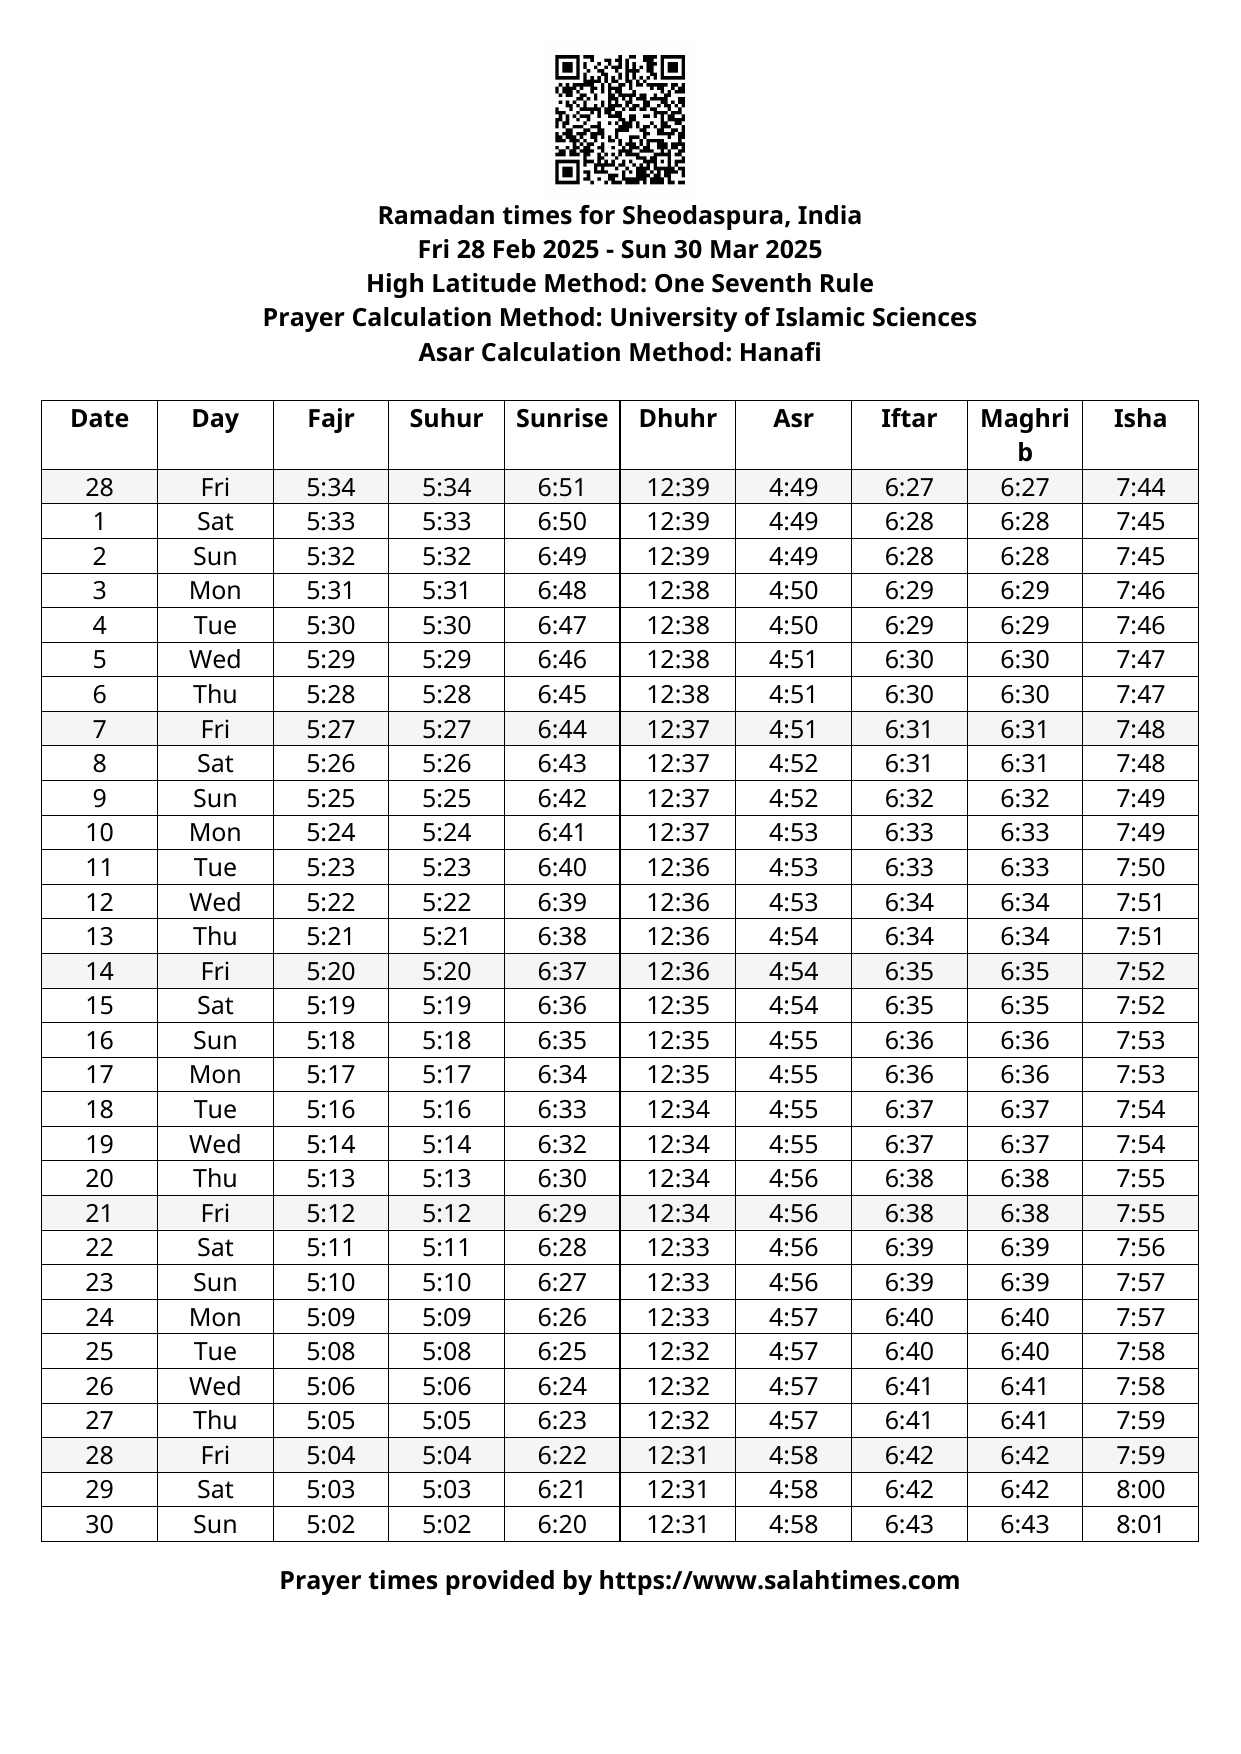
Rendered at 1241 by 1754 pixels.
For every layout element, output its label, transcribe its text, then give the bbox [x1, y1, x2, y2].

table_cell 12:38 [621, 677, 735, 711]
table_cell 6:43 [505, 746, 619, 780]
table_cell 12:37 [621, 746, 735, 780]
table_cell 16 [42, 1023, 157, 1057]
table_cell 5:06 [389, 1369, 504, 1402]
table_cell 6:29 [852, 574, 967, 607]
table_cell 11 [42, 850, 157, 884]
table_cell 6:27 [852, 470, 967, 503]
table_cell 4:58 [736, 1507, 851, 1541]
table_cell 5:06 [274, 1369, 388, 1402]
table_cell 4:52 [736, 746, 851, 780]
table_cell 6:37 [852, 1092, 967, 1126]
table_cell 6:30 [505, 1161, 619, 1195]
table_cell 5:14 [274, 1127, 388, 1160]
table_cell 5:18 [389, 1023, 504, 1057]
table_cell 7:54 [1083, 1092, 1198, 1126]
table_cell 4:50 [736, 574, 851, 607]
table_cell Fri [158, 470, 273, 503]
text Asar Calculation Method: Hanafi [42, 334, 1198, 368]
table_cell 24 [42, 1300, 157, 1333]
table_cell 6:40 [968, 1300, 1082, 1333]
table_cell 12:31 [621, 1507, 735, 1541]
table_cell Thu [158, 1404, 273, 1437]
table_cell 4:51 [736, 712, 851, 745]
table_cell 12:33 [621, 1265, 735, 1299]
table_header Fajr [274, 401, 388, 469]
picture [542, 41, 699, 198]
table_cell 6:40 [852, 1334, 967, 1368]
table_cell 6:39 [968, 1265, 1082, 1299]
table_cell Sat [158, 989, 273, 1022]
table_cell Mon [158, 1058, 273, 1091]
table_cell 7:49 [1083, 816, 1198, 849]
table_cell 7:48 [1083, 746, 1198, 780]
table_cell 18 [42, 1092, 157, 1126]
table_cell 7:52 [1083, 989, 1198, 1022]
table_cell 7:52 [1083, 954, 1198, 987]
table_cell Sun [158, 1507, 273, 1541]
table_cell 5:20 [274, 954, 388, 987]
table_cell 6:44 [505, 712, 619, 745]
table_cell 6:34 [852, 885, 967, 918]
table_cell 6:36 [505, 989, 619, 1022]
table_cell 5:02 [389, 1507, 504, 1541]
table_cell 5:17 [389, 1058, 504, 1091]
table_cell 12:34 [621, 1092, 735, 1126]
table_cell 6:30 [968, 677, 1082, 711]
table_cell 4:50 [736, 608, 851, 642]
table_cell 4:56 [736, 1196, 851, 1229]
table_cell 8:01 [1083, 1507, 1198, 1541]
table_cell 4:49 [736, 504, 851, 538]
table_header Date [42, 401, 157, 469]
table_cell 12:32 [621, 1369, 735, 1402]
table_cell 12:36 [621, 954, 735, 987]
table_cell 12:34 [621, 1161, 735, 1195]
table_cell 4:55 [736, 1023, 851, 1057]
table_cell 6:35 [968, 989, 1082, 1022]
table_cell 25 [42, 1334, 157, 1368]
table_cell 6:35 [852, 989, 967, 1022]
table_cell 7:51 [1083, 919, 1198, 953]
table_cell 12:31 [621, 1438, 735, 1472]
table_cell 6:31 [852, 746, 967, 780]
table_cell 6:42 [505, 781, 619, 814]
table_cell 6:34 [968, 919, 1082, 953]
table_cell 12:34 [621, 1127, 735, 1160]
table_cell 6:21 [505, 1473, 619, 1506]
table_cell 12:37 [621, 816, 735, 849]
table_cell Sun [158, 1023, 273, 1057]
table_cell 5:24 [389, 816, 504, 849]
table_cell 6:30 [852, 677, 967, 711]
table_cell 6:38 [968, 1196, 1082, 1229]
table_cell 5:13 [389, 1161, 504, 1195]
table_cell 15 [42, 989, 157, 1022]
table_cell 6:37 [505, 954, 619, 987]
table_cell 6:33 [968, 816, 1082, 849]
table_header Sunrise [505, 401, 619, 469]
table_cell 5:30 [389, 608, 504, 642]
table_cell 7:44 [1083, 470, 1198, 503]
table_cell 6:42 [968, 1438, 1082, 1472]
table_cell 5:31 [389, 574, 504, 607]
table_cell 6:39 [505, 885, 619, 918]
table_cell 6:36 [968, 1058, 1082, 1091]
table_cell 6:41 [968, 1369, 1082, 1402]
table_cell 12:38 [621, 643, 735, 676]
table_cell 19 [42, 1127, 157, 1160]
table_cell Tue [158, 608, 273, 642]
table_cell 17 [42, 1058, 157, 1091]
table_cell 12:38 [621, 574, 735, 607]
table_cell 6:51 [505, 470, 619, 503]
table_cell 4:57 [736, 1334, 851, 1368]
table_cell Wed [158, 1127, 273, 1160]
table_cell 5:33 [389, 504, 504, 538]
table_cell 12:34 [621, 1196, 735, 1229]
table_cell 12:35 [621, 1023, 735, 1057]
table_cell 4:56 [736, 1161, 851, 1195]
table_cell 6:28 [852, 539, 967, 572]
table_cell 5:12 [274, 1196, 388, 1229]
table_cell 6:42 [968, 1473, 1082, 1506]
table_cell 7:58 [1083, 1334, 1198, 1368]
table_cell 12:35 [621, 1058, 735, 1091]
text Fri 28 Feb 2025 - Sun 30 Mar 2025 [42, 232, 1198, 266]
table_cell 6:25 [505, 1334, 619, 1368]
table_cell 6:22 [505, 1438, 619, 1472]
table_cell 6:32 [852, 781, 967, 814]
table_cell 5:25 [274, 781, 388, 814]
table_cell 7:46 [1083, 574, 1198, 607]
table_cell Thu [158, 919, 273, 953]
table_cell 6:27 [505, 1265, 619, 1299]
table_header Day [158, 401, 273, 469]
table_cell 12:38 [621, 608, 735, 642]
table_cell 12:36 [621, 919, 735, 953]
table_cell 6:29 [968, 608, 1082, 642]
table_cell 1 [42, 504, 157, 538]
table_cell Sat [158, 1473, 273, 1506]
table_cell 6:23 [505, 1404, 619, 1437]
table_cell 6:31 [968, 746, 1082, 780]
table_cell 6:28 [852, 504, 967, 538]
table_cell 6:38 [852, 1161, 967, 1195]
table_cell 6:35 [852, 954, 967, 987]
table_cell 6:32 [505, 1127, 619, 1160]
table_header Isha [1083, 401, 1198, 469]
table_cell 6:41 [852, 1404, 967, 1437]
table_cell 5:28 [274, 677, 388, 711]
table_cell 6:36 [852, 1058, 967, 1091]
table_cell Tue [158, 1334, 273, 1368]
table_cell 6:49 [505, 539, 619, 572]
table_cell 6:37 [852, 1127, 967, 1160]
table_cell 6:43 [852, 1507, 967, 1541]
table_cell 8:00 [1083, 1473, 1198, 1506]
table_cell 5:10 [389, 1265, 504, 1299]
table_cell 5:18 [274, 1023, 388, 1057]
table_cell 5:03 [389, 1473, 504, 1506]
table_cell 28 [42, 1438, 157, 1472]
table_cell 4:58 [736, 1438, 851, 1472]
table_cell 5:33 [274, 504, 388, 538]
table_cell 5:04 [389, 1438, 504, 1472]
table_cell 7:45 [1083, 504, 1198, 538]
table_cell 7:54 [1083, 1127, 1198, 1160]
table_cell 3 [42, 574, 157, 607]
table_cell 10 [42, 816, 157, 849]
table_cell Tue [158, 1092, 273, 1126]
table_cell Thu [158, 1161, 273, 1195]
table_cell 12:36 [621, 850, 735, 884]
table_cell 7:53 [1083, 1058, 1198, 1091]
table_cell 6:27 [968, 470, 1082, 503]
table_cell 6:33 [852, 816, 967, 849]
table_cell 4:55 [736, 1058, 851, 1091]
table_cell 6:33 [505, 1092, 619, 1126]
table_cell 4:58 [736, 1473, 851, 1506]
table_cell 6:33 [852, 850, 967, 884]
table_cell 12 [42, 885, 157, 918]
table_cell 5:11 [274, 1231, 388, 1264]
table_cell 12:36 [621, 885, 735, 918]
table_cell 6:40 [852, 1300, 967, 1333]
table_cell 6:38 [968, 1161, 1082, 1195]
table_cell Mon [158, 1300, 273, 1333]
table_cell 7:55 [1083, 1196, 1198, 1229]
table_cell 5:09 [389, 1300, 504, 1333]
table_cell 5:16 [274, 1092, 388, 1126]
table_cell 26 [42, 1369, 157, 1402]
table_cell 4:56 [736, 1265, 851, 1299]
table_cell 5:32 [389, 539, 504, 572]
table_cell 6:50 [505, 504, 619, 538]
table_cell 12:39 [621, 470, 735, 503]
table_cell 4:53 [736, 816, 851, 849]
table_cell 12:33 [621, 1231, 735, 1264]
table_cell 5:23 [389, 850, 504, 884]
table_cell 5:30 [274, 608, 388, 642]
table_cell 6:26 [505, 1300, 619, 1333]
table_cell Fri [158, 954, 273, 987]
table_cell 4:53 [736, 850, 851, 884]
table_cell 6:48 [505, 574, 619, 607]
table_cell Fri [158, 1196, 273, 1229]
table_cell 14 [42, 954, 157, 987]
table_cell 5:24 [274, 816, 388, 849]
table_cell 5:19 [274, 989, 388, 1022]
table_cell 4:55 [736, 1127, 851, 1160]
table_cell 6:39 [968, 1231, 1082, 1264]
table_header Dhuhr [621, 401, 735, 469]
table_cell 4:49 [736, 539, 851, 572]
table_cell 5:02 [274, 1507, 388, 1541]
table_cell 6:34 [852, 919, 967, 953]
table_cell Thu [158, 677, 273, 711]
table_cell 12:37 [621, 781, 735, 814]
table_cell 6:43 [968, 1507, 1082, 1541]
table_cell 12:32 [621, 1404, 735, 1437]
table_cell 5:13 [274, 1161, 388, 1195]
table_cell 6:40 [968, 1334, 1082, 1368]
table_cell 5:19 [389, 989, 504, 1022]
table_cell 6:29 [505, 1196, 619, 1229]
table_cell 5:31 [274, 574, 388, 607]
table_cell 4:54 [736, 919, 851, 953]
table_cell 12:33 [621, 1300, 735, 1333]
table_cell 6:30 [968, 643, 1082, 676]
table_cell Wed [158, 885, 273, 918]
table_cell 6:31 [968, 712, 1082, 745]
table_cell 5:08 [389, 1334, 504, 1368]
table_cell 6:34 [968, 885, 1082, 918]
table_cell 2 [42, 539, 157, 572]
table_cell 7:59 [1083, 1404, 1198, 1437]
table_cell 12:32 [621, 1334, 735, 1368]
table_cell 5:32 [274, 539, 388, 572]
table_cell 7:57 [1083, 1265, 1198, 1299]
table_cell 4:51 [736, 643, 851, 676]
table_cell 4 [42, 608, 157, 642]
table_cell 7:49 [1083, 781, 1198, 814]
table_cell 6:33 [968, 850, 1082, 884]
table_cell 5:03 [274, 1473, 388, 1506]
table_cell 5:05 [389, 1404, 504, 1437]
table_cell 12:39 [621, 539, 735, 572]
table_cell 5:29 [274, 643, 388, 676]
table_cell 6:36 [968, 1023, 1082, 1057]
table_cell 6:37 [968, 1092, 1082, 1126]
table_cell 6:28 [968, 539, 1082, 572]
table_cell 6:47 [505, 608, 619, 642]
text High Latitude Method: One Seventh Rule [42, 266, 1198, 300]
table_cell 8 [42, 746, 157, 780]
table_cell 5 [42, 643, 157, 676]
table_cell Fri [158, 712, 273, 745]
table_cell 5:11 [389, 1231, 504, 1264]
table_cell 5:20 [389, 954, 504, 987]
table_cell 6:31 [852, 712, 967, 745]
table_cell Sat [158, 746, 273, 780]
table_cell 4:57 [736, 1404, 851, 1437]
text Prayer times provided by https://www.salahtimes.com [42, 1563, 1198, 1597]
table_cell 5:14 [389, 1127, 504, 1160]
table_cell 21 [42, 1196, 157, 1229]
table_cell 6 [42, 677, 157, 711]
table_cell 5:04 [274, 1438, 388, 1472]
table_cell Wed [158, 643, 273, 676]
table_cell 5:26 [274, 746, 388, 780]
table_cell Sun [158, 1265, 273, 1299]
text Ramadan times for Sheodaspura, India [42, 198, 1198, 232]
table_cell 7:51 [1083, 885, 1198, 918]
table_cell 7 [42, 712, 157, 745]
table_cell 5:22 [389, 885, 504, 918]
table_cell 7:59 [1083, 1438, 1198, 1472]
table_header Asr [736, 401, 851, 469]
table_cell 7:46 [1083, 608, 1198, 642]
table_cell 22 [42, 1231, 157, 1264]
table_cell 6:34 [505, 1058, 619, 1091]
table_cell 6:28 [505, 1231, 619, 1264]
table_cell 5:26 [389, 746, 504, 780]
table_cell 6:41 [968, 1404, 1082, 1437]
text Prayer Calculation Method: University of Islamic Sciences [42, 300, 1198, 334]
table_cell 27 [42, 1404, 157, 1437]
table_cell 29 [42, 1473, 157, 1506]
table_cell 20 [42, 1161, 157, 1195]
table_cell 6:42 [852, 1473, 967, 1506]
table_cell 4:55 [736, 1092, 851, 1126]
table_cell 5:12 [389, 1196, 504, 1229]
table_cell 6:20 [505, 1507, 619, 1541]
table_cell 6:42 [852, 1438, 967, 1472]
table_cell 7:56 [1083, 1231, 1198, 1264]
table_cell 7:50 [1083, 850, 1198, 884]
table_cell 5:28 [389, 677, 504, 711]
table_header Suhur [389, 401, 504, 469]
table_cell 4:52 [736, 781, 851, 814]
table_cell 5:23 [274, 850, 388, 884]
table_cell 4:57 [736, 1369, 851, 1402]
table_cell 6:37 [968, 1127, 1082, 1160]
table_cell 6:35 [505, 1023, 619, 1057]
table_cell 23 [42, 1265, 157, 1299]
table_cell Tue [158, 850, 273, 884]
table_cell 6:30 [852, 643, 967, 676]
table_cell 30 [42, 1507, 157, 1541]
table_cell 7:58 [1083, 1369, 1198, 1402]
table_cell 7:47 [1083, 643, 1198, 676]
table_cell 12:31 [621, 1473, 735, 1506]
table_cell Sat [158, 504, 273, 538]
table_cell 5:10 [274, 1265, 388, 1299]
table_cell 5:29 [389, 643, 504, 676]
table_cell 4:51 [736, 677, 851, 711]
table_header Iftar [852, 401, 967, 469]
table_cell 13 [42, 919, 157, 953]
table_cell Sat [158, 1231, 273, 1264]
table_cell 6:45 [505, 677, 619, 711]
table_cell 12:39 [621, 504, 735, 538]
table_cell 9 [42, 781, 157, 814]
table_cell 5:34 [274, 470, 388, 503]
table_cell 4:57 [736, 1300, 851, 1333]
table_cell 5:08 [274, 1334, 388, 1368]
table_cell 6:35 [968, 954, 1082, 987]
table_cell 6:41 [505, 816, 619, 849]
table_cell 6:38 [505, 919, 619, 953]
table_cell 7:57 [1083, 1300, 1198, 1333]
table_cell 6:39 [852, 1265, 967, 1299]
table_cell Mon [158, 816, 273, 849]
table_cell 5:25 [389, 781, 504, 814]
table_cell 4:53 [736, 885, 851, 918]
table_cell 5:09 [274, 1300, 388, 1333]
table_cell 5:27 [274, 712, 388, 745]
table_cell Fri [158, 1438, 273, 1472]
table_cell 4:49 [736, 470, 851, 503]
table_cell 6:29 [852, 608, 967, 642]
table_cell 6:36 [852, 1023, 967, 1057]
table_cell 7:55 [1083, 1161, 1198, 1195]
table_cell Mon [158, 574, 273, 607]
table_cell 7:53 [1083, 1023, 1198, 1057]
table_cell 5:21 [274, 919, 388, 953]
table_cell 7:45 [1083, 539, 1198, 572]
table_cell 5:05 [274, 1404, 388, 1437]
table_header Maghrib [968, 401, 1082, 469]
table_cell 6:29 [968, 574, 1082, 607]
table_cell Sun [158, 781, 273, 814]
table_cell 6:24 [505, 1369, 619, 1402]
table_cell 6:32 [968, 781, 1082, 814]
table_cell 6:41 [852, 1369, 967, 1402]
table_cell 5:17 [274, 1058, 388, 1091]
table_cell 28 [42, 470, 157, 503]
table_cell 4:54 [736, 989, 851, 1022]
table_cell 7:48 [1083, 712, 1198, 745]
table_cell 6:28 [968, 504, 1082, 538]
table_cell 12:35 [621, 989, 735, 1022]
table_cell 7:47 [1083, 677, 1198, 711]
table_cell 6:38 [852, 1196, 967, 1229]
table_cell 4:54 [736, 954, 851, 987]
table_cell 5:16 [389, 1092, 504, 1126]
table_cell 6:40 [505, 850, 619, 884]
table_cell 5:22 [274, 885, 388, 918]
table_cell 12:37 [621, 712, 735, 745]
table_cell 6:46 [505, 643, 619, 676]
table_cell 5:34 [389, 470, 504, 503]
table_cell 6:39 [852, 1231, 967, 1264]
table_cell 5:27 [389, 712, 504, 745]
table_cell Wed [158, 1369, 273, 1402]
table_cell 5:21 [389, 919, 504, 953]
table_cell 4:56 [736, 1231, 851, 1264]
table_cell Sun [158, 539, 273, 572]
